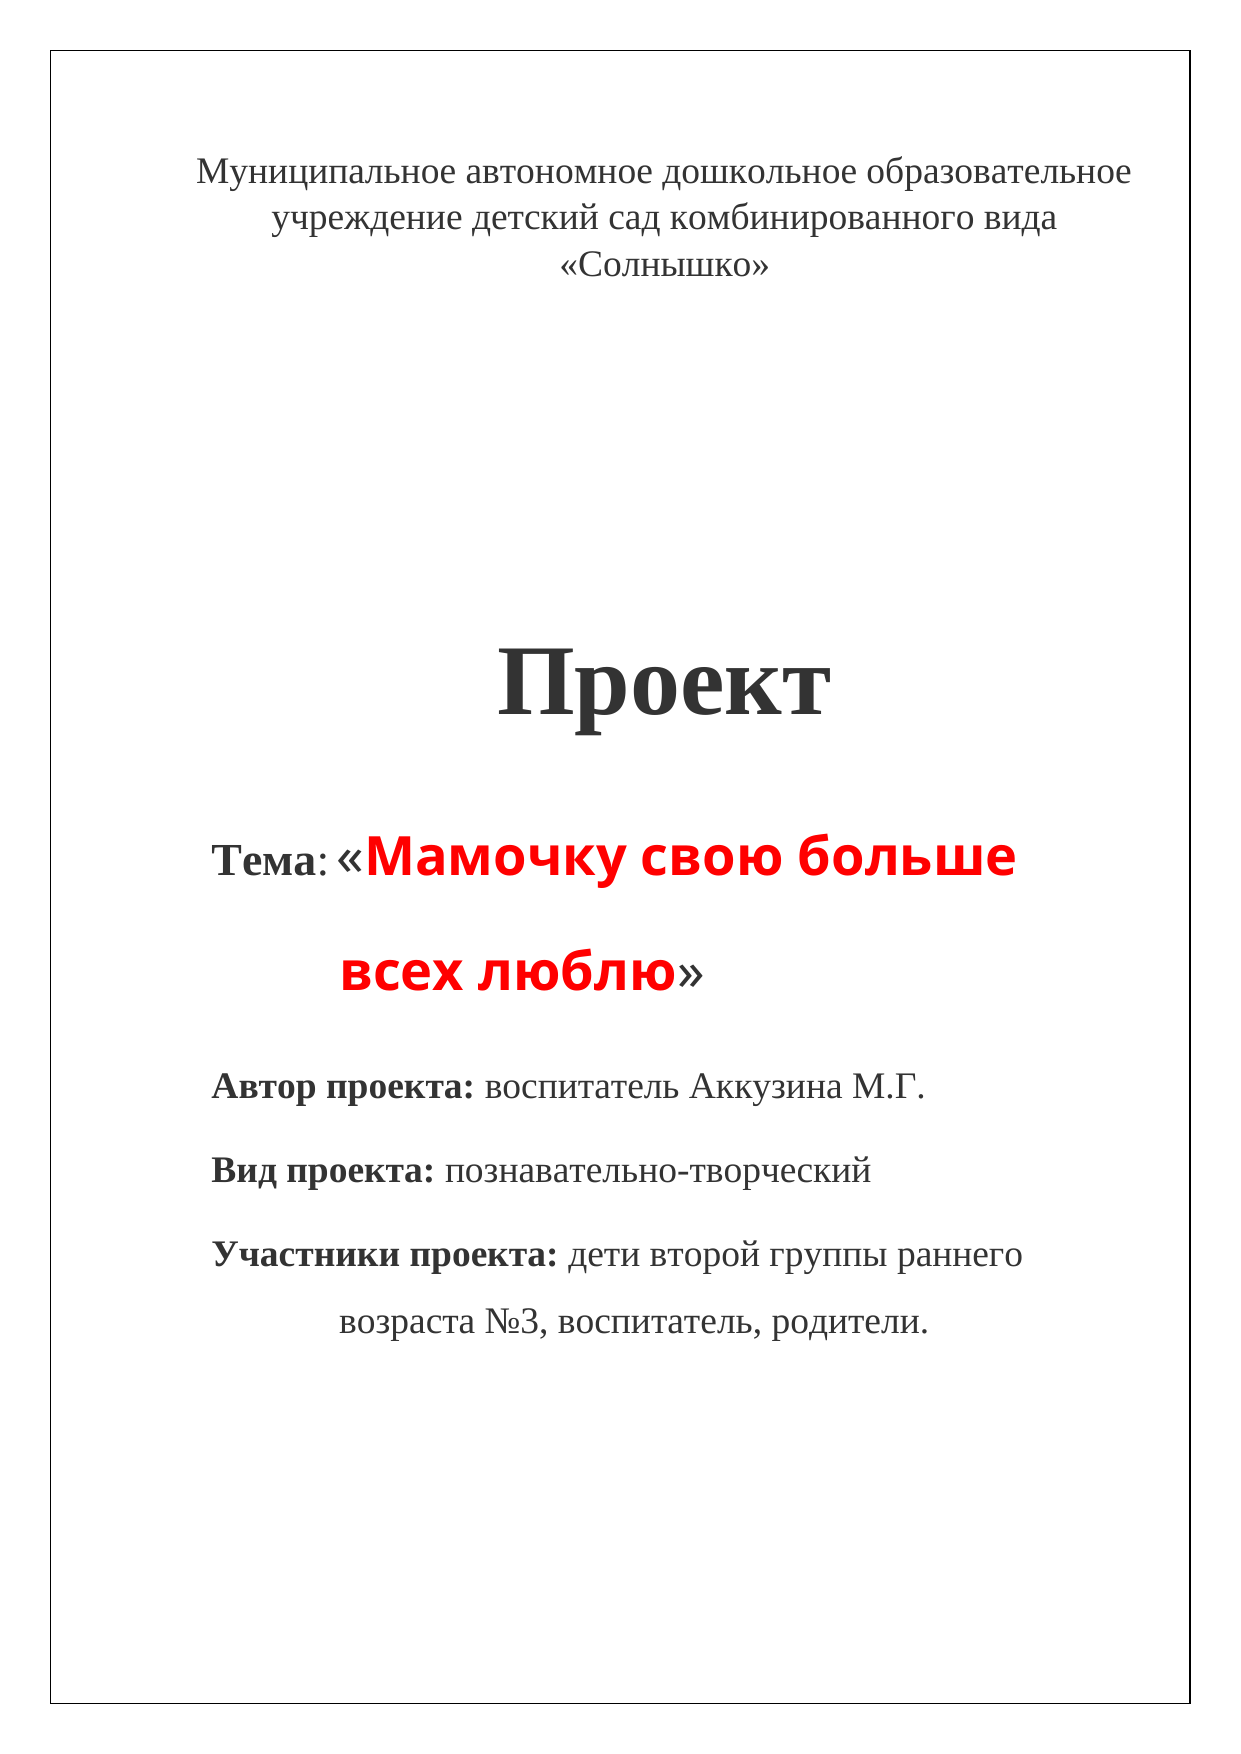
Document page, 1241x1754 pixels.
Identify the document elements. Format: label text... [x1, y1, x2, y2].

text Автор проекта: воспитатель Аккузина М.Г. [211, 1064, 1117, 1107]
text Тема: «Мамочку свою больше всех люблю» [211, 817, 1117, 1006]
text Муниципальное автономное дошкольное образовательное учреждение детский сад комбинированного вида «Солнышко» [177, 148, 1151, 284]
text Участники проекта: дети второй группы раннего возраста №3, воспитатель, родители. [211, 1231, 1117, 1342]
text Вид проекта: познавательно-творческий [211, 1148, 1117, 1191]
text Проект [211, 621, 1117, 736]
